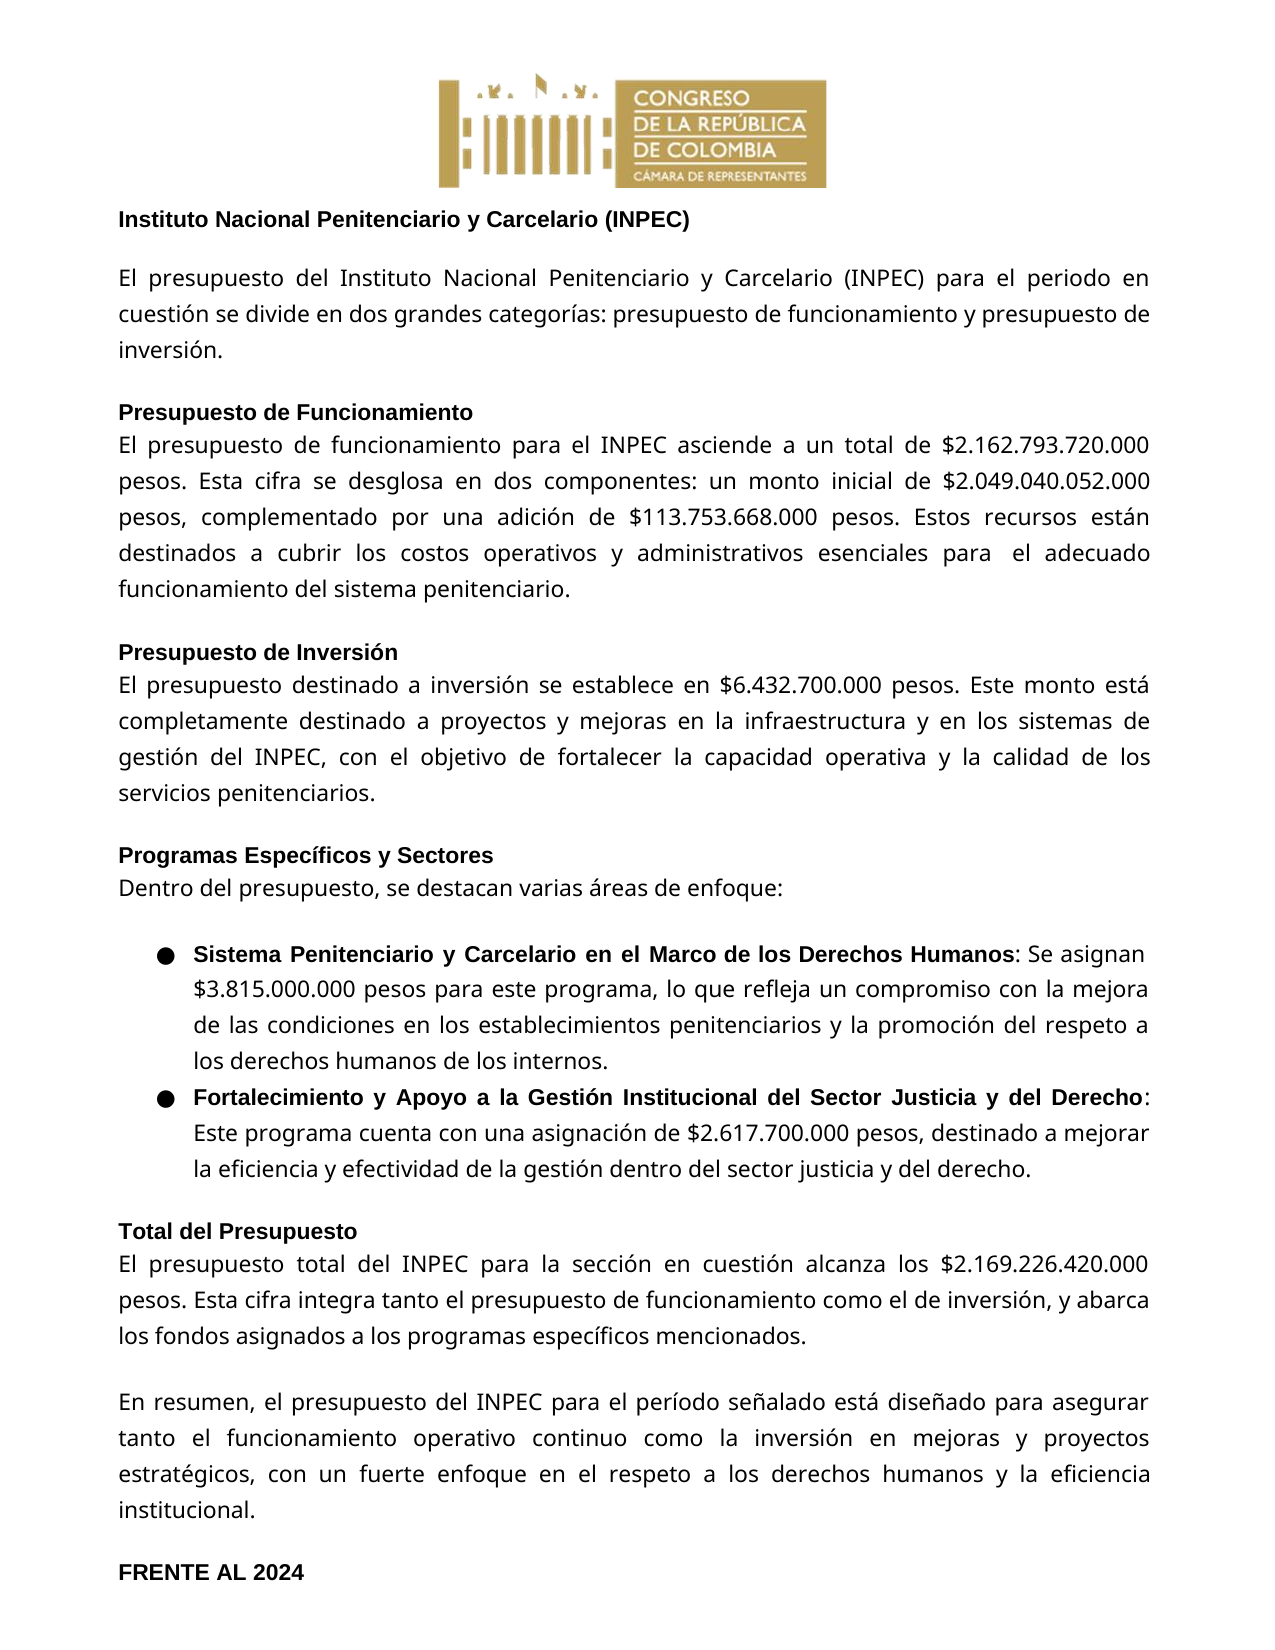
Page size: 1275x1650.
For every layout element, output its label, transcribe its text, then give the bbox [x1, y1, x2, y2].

subtitle Instituto Nacional Penitenciario y Carcelario (INPEC) [118, 206, 1198, 233]
text En resumen, el presupuesto del INPEC para el período señalado está diseñado para asegurar tanto el funcionamiento operativo continuo como la inversión en mejoras y proyectos estratégicos, con un fuerte enfoque en el respeto a los derechos humanos y la eficiencia institucional. [118, 1386, 1151, 1525]
text El presupuesto del Instituto Nacional Penitenciario y Carcelario (INPEC) para el periodo en cuestión se divide en dos grandes categorías: presupuesto de funcionamiento y presupuesto de inversión. [118, 262, 1150, 365]
subtitle Presupuesto de Inversión [118, 638, 1198, 665]
subtitle Total del Presupuesto [118, 1218, 1198, 1244]
subtitle Sistema Penitenciario y Carcelario en el Marco de los Derechos Humanos: Se asignan [156, 938, 1198, 969]
subtitle Programas Específicos y Sectores [118, 842, 1198, 868]
text El presupuesto destinado a inversión se establece en $6.432.700.000 pesos. Este monto está completamente destinado a proyectos y mejoras en la infraestructura y en los sistemas de gestión del INPEC, con el objetivo de fortalecer la capacidad operativa y la calidad de los servicios penitenciarios. [118, 669, 1151, 808]
text El presupuesto de funcionamiento para el INPEC asciende a un total de $2.162.793.720.000 pesos. Esta cifra se desglosa en dos componentes: un monto inicial de $2.049.040.052.000 pesos, complementado por una adición de $113.753.668.000 pesos. Estos recursos están destinados a cubrir los costos operativos y administrativos esenciales para el adecuado funcionamiento del sistema penitenciario. [118, 429, 1151, 604]
subtitle Presupuesto de Funcionamiento [118, 399, 1198, 425]
picture [438, 73, 827, 188]
text El presupuesto total del INPEC para la sección en cuestión alcanza los $2.169.226.420.000 pesos. Esta cifra integra tanto el presupuesto de funcionamiento como el de inversión, y abarca los fondos asignados a los programas específicos mencionados. [118, 1248, 1150, 1352]
list Fortalecimiento y Apoyo a la Gestión Institucional del Sector Justicia y del Derecho: Este programa cuenta con una asignación de $2.617.700.000 pesos, destinado a mejorar la eficiencia y efectividad de la gestión dentro del sector justicia y del derecho. [156, 1081, 1150, 1184]
text Dentro del presupuesto, se destacan varias áreas de enfoque: [118, 872, 1198, 904]
subtitle FRENTE AL 2024 [118, 1559, 1198, 1585]
text $3.815.000.000 pesos para este programa, lo que refleja un compromiso con la mejora de las condiciones en los establecimientos penitenciarios y la promoción del respeto a los derechos humanos de los internos. [193, 973, 1151, 1076]
